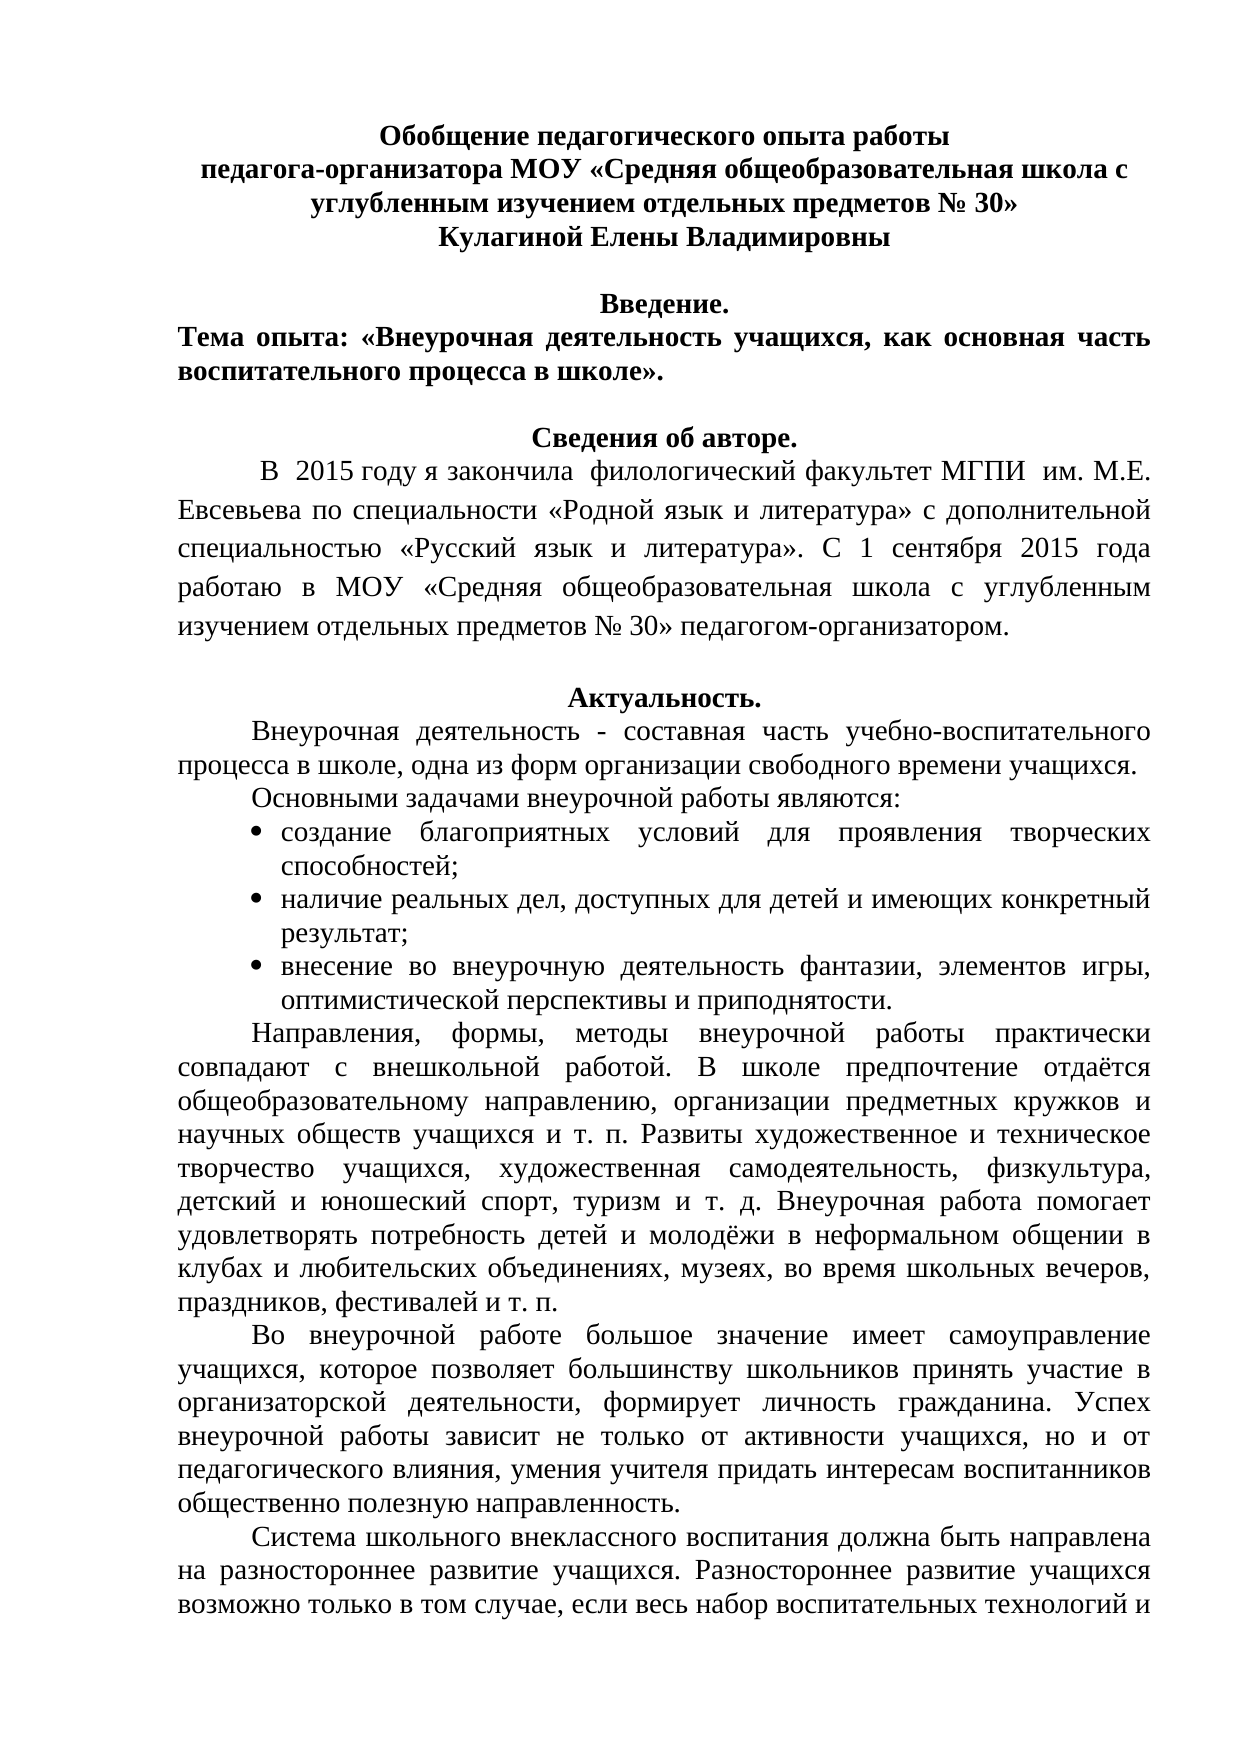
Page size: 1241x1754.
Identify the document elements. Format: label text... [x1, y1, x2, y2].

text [177, 1519, 1152, 1619]
text педагога-организатора МОУ «Средняя общеобразовательная школа с углубленным изучением отдельных предметов № 30» [177, 152, 1152, 219]
text Введение. [177, 286, 1152, 319]
text Актуальность. [177, 680, 1152, 713]
text Обобщение педагогического опыта работы [177, 118, 1152, 152]
text Во внеурочной работе большое значение имеет самоуправление учащихся, которое позволяет большинству школьников принять участие в организаторской деятельности, формирует личность гражданина. Успех внеурочной работы зависит не только от активности учащихся, но и от педагогического влияния, умения учителя придать интересам воспитанников общественно полезную направленность. [177, 1317, 1152, 1519]
text В 2015 году я закончила филологический факультет МГПИ им. М.Е. Евсевьева по специальности «Родной язык и литература» с дополнительной специальностью «Русский язык и литература». С 1 сентября 2015 года работаю в МОУ «Средняя общеобразовательная школа с углубленным изучением отдельных предметов № 30» педагогом-организатором. [177, 453, 1152, 641]
list внесение во внеурочную деятельность фантазии, элементов игры, оптимистической перспективы и приподнятости. [251, 948, 1152, 1016]
text Тема опыта: «Внеурочная деятельность учащихся, как основная часть воспитательного процесса в школе». [177, 319, 1152, 386]
text Сведения об авторе. [177, 420, 1152, 453]
list наличие реальных дел, доступных для детей и имеющих конкретный результат; [251, 881, 1152, 948]
text Внеурочная деятельность - составная часть учебно-воспитательного процесса в школе, одна из форм организации свободного времени учащихся. [177, 713, 1152, 780]
text Кулагиной Елены Владимировны [177, 219, 1152, 252]
text Основными задачами внеурочной работы являются: [177, 780, 1152, 814]
text Направления, формы, методы внеурочной работы практически совпадают с внешкольной работой. В школе предпочтение отдаётся общеобразовательному направлению, организации предметных кружков и научных обществ учащихся и т. п. Развиты художественное и техническое творчество учащихся, художественная самодеятельность, физкультура, детский и юношеский спорт, туризм и т. д. Внеурочная работа помогает удовлетворять потребность детей и молодёжи в неформальном общении в клубах и любительских объединениях, музеях, во время школьных вечеров, праздников, фестивалей и т. п. [177, 1016, 1152, 1317]
list создание благоприятных условий для проявления творческих способностей; [251, 814, 1152, 881]
